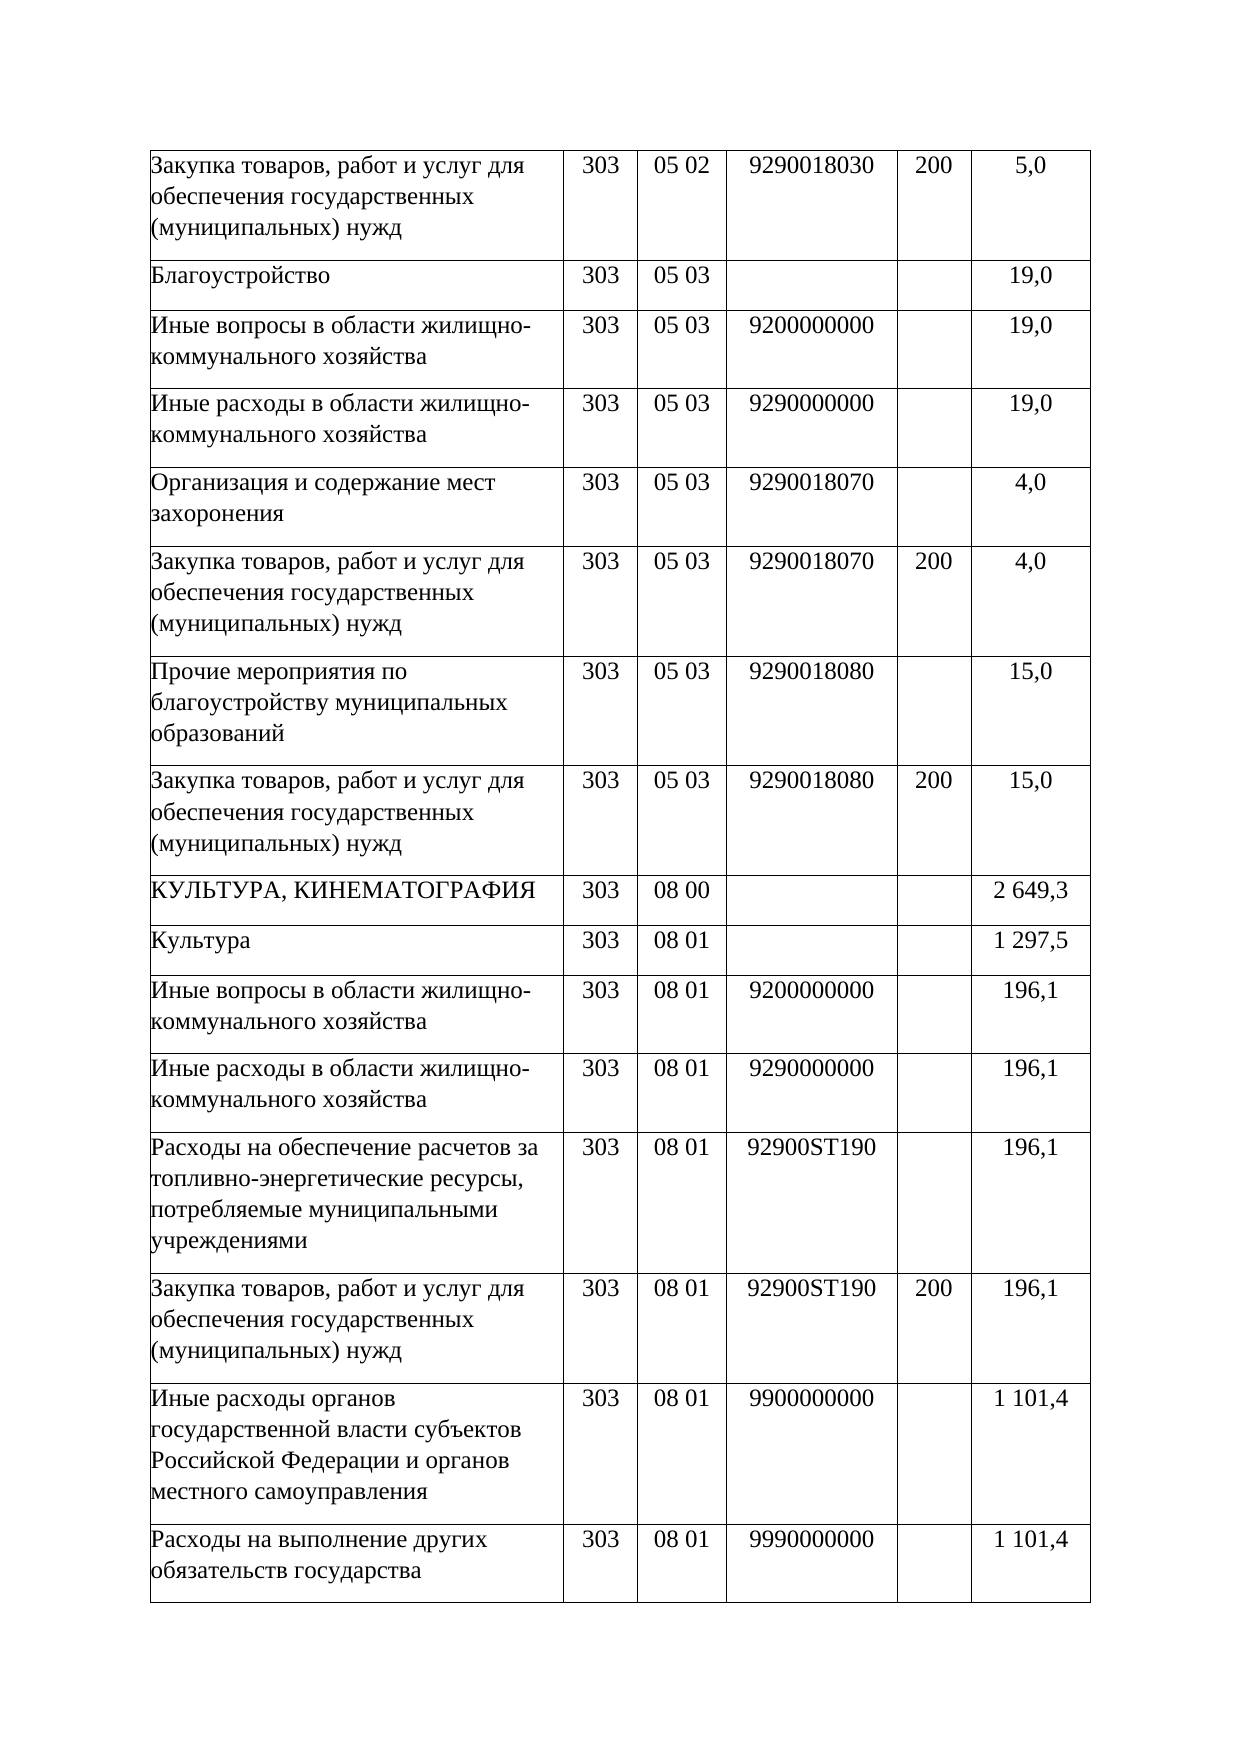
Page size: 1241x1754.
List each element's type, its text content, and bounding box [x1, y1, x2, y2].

table_cell 9200000000 [727, 311, 897, 388]
table_cell 05 03 [638, 261, 726, 309]
table_cell 1 101,4 [972, 1384, 1090, 1523]
table_cell Организация и содержание мест захоронения [151, 468, 563, 546]
table_cell Закупка товаров, работ и услуг для обеспечения государственных (муниципальных) нужд [151, 547, 563, 656]
table_cell 05 02 [638, 151, 726, 260]
table_cell 08 01 [638, 1054, 726, 1132]
table_cell 9900000000 [727, 1384, 897, 1523]
table_cell Прочие мероприятия по благоустройству муниципальных образований [151, 657, 563, 765]
table_cell 08 01 [638, 1274, 726, 1383]
table_cell 15,0 [972, 657, 1090, 765]
table_cell 08 01 [638, 1133, 726, 1273]
table_cell 9200000000 [727, 976, 897, 1053]
table_cell 05 03 [638, 547, 726, 656]
table_cell 92900SТ190 [727, 1133, 897, 1273]
table_cell [898, 1525, 971, 1602]
table_cell Иные вопросы в области жилищно-коммунального хозяйства [151, 976, 563, 1053]
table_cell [151, 311, 563, 388]
table_cell [727, 261, 897, 309]
table_cell [898, 311, 971, 388]
table_cell 19,0 [972, 389, 1090, 467]
table_cell [727, 876, 897, 925]
table_cell 303 [564, 657, 637, 765]
table_cell 05 03 [638, 657, 726, 765]
table_cell 08 01 [638, 1525, 726, 1602]
table_cell 303 [564, 547, 637, 656]
table_cell 196,1 [972, 1133, 1090, 1273]
table_cell 303 [564, 1525, 637, 1602]
table_cell КУЛЬТУРА, КИНЕМАТОГРАФИЯ [151, 876, 563, 925]
table_cell 15,0 [972, 766, 1090, 875]
table_cell Расходы на выполнение других обязательств государства [151, 1525, 563, 1602]
table_cell Закупка товаров, работ и услуг для обеспечения государственных (муниципальных) нужд [151, 1274, 563, 1383]
table_cell 92900SТ190 [727, 1274, 897, 1383]
table_cell 05 03 [638, 311, 726, 388]
table_cell 9990000000 [727, 1525, 897, 1602]
table_cell [898, 876, 971, 925]
table_cell 9290018070 [727, 468, 897, 546]
table_cell 19,0 [972, 261, 1090, 309]
table_cell 9290018080 [727, 657, 897, 765]
table_cell 303 [564, 1384, 637, 1523]
table_cell [898, 657, 971, 765]
table_cell [898, 926, 971, 974]
table_cell [898, 1133, 971, 1273]
table_cell 196,1 [972, 1274, 1090, 1383]
table_cell 9290000000 [727, 389, 897, 467]
table_cell 303 [564, 1133, 637, 1273]
table_cell 196,1 [972, 1054, 1090, 1132]
table_cell 303 [564, 876, 637, 925]
table_cell 4,0 [972, 468, 1090, 546]
table_cell 05 03 [638, 766, 726, 875]
table_cell 303 [564, 151, 637, 260]
table_cell 1 297,5 [972, 926, 1090, 974]
table_cell 08 01 [638, 976, 726, 1053]
table_cell [898, 389, 971, 467]
table_cell 19,0 [972, 311, 1090, 388]
table_cell Закупка товаров, работ и услуг для обеспечения государственных (муниципальных) нужд [151, 151, 563, 260]
table_cell 200 [898, 1274, 971, 1383]
table_cell 2 649,3 [972, 876, 1090, 925]
table_cell 303 [564, 766, 637, 875]
table_cell 9290018080 [727, 766, 897, 875]
table_cell Иные расходы в области жилищно-коммунального хозяйства [151, 1054, 563, 1132]
table_cell 4,0 [972, 547, 1090, 656]
table_cell 200 [898, 547, 971, 656]
table_cell Закупка товаров, работ и услуг для обеспечения государственных (муниципальных) нужд [151, 766, 563, 875]
table_cell 303 [564, 1274, 637, 1383]
table_cell 200 [898, 151, 971, 260]
table_cell [898, 976, 971, 1053]
table_cell 1 101,4 [972, 1525, 1090, 1602]
table_cell 5,0 [972, 151, 1090, 260]
table_cell Иные расходы в области жилищно-коммунального хозяйства [151, 389, 563, 467]
table_cell [898, 1054, 971, 1132]
table_cell [898, 1384, 971, 1523]
table_cell 196,1 [972, 976, 1090, 1053]
table_cell 08 01 [638, 926, 726, 974]
table_cell 303 [564, 926, 637, 974]
table_cell 303 [564, 468, 637, 546]
table_cell Благоустройство [151, 261, 563, 309]
table_cell 9290000000 [727, 1054, 897, 1132]
table_cell Иные расходы органов государственной власти субъектов Российской Федерации и органов местного самоуправления [151, 1384, 563, 1523]
table_cell 303 [564, 1054, 637, 1132]
table_cell Культура [151, 926, 563, 974]
table_cell 08 00 [638, 876, 726, 925]
table_cell 303 [564, 976, 637, 1053]
table_cell 9290018030 [727, 151, 897, 260]
table_cell 9290018070 [727, 547, 897, 656]
table_cell [727, 926, 897, 974]
table_cell 303 [564, 311, 637, 388]
table_cell 08 01 [638, 1384, 726, 1523]
table_cell 200 [898, 766, 971, 875]
table_cell [898, 261, 971, 309]
table_cell 303 [564, 389, 637, 467]
table_cell 303 [564, 261, 637, 309]
table_cell [898, 468, 971, 546]
table_cell 05 03 [638, 468, 726, 546]
table_cell Расходы на обеспечение расчетов за топливно-энергетические ресурсы, потребляемые муниципальными учреждениями [151, 1133, 563, 1273]
table_cell 05 03 [638, 389, 726, 467]
